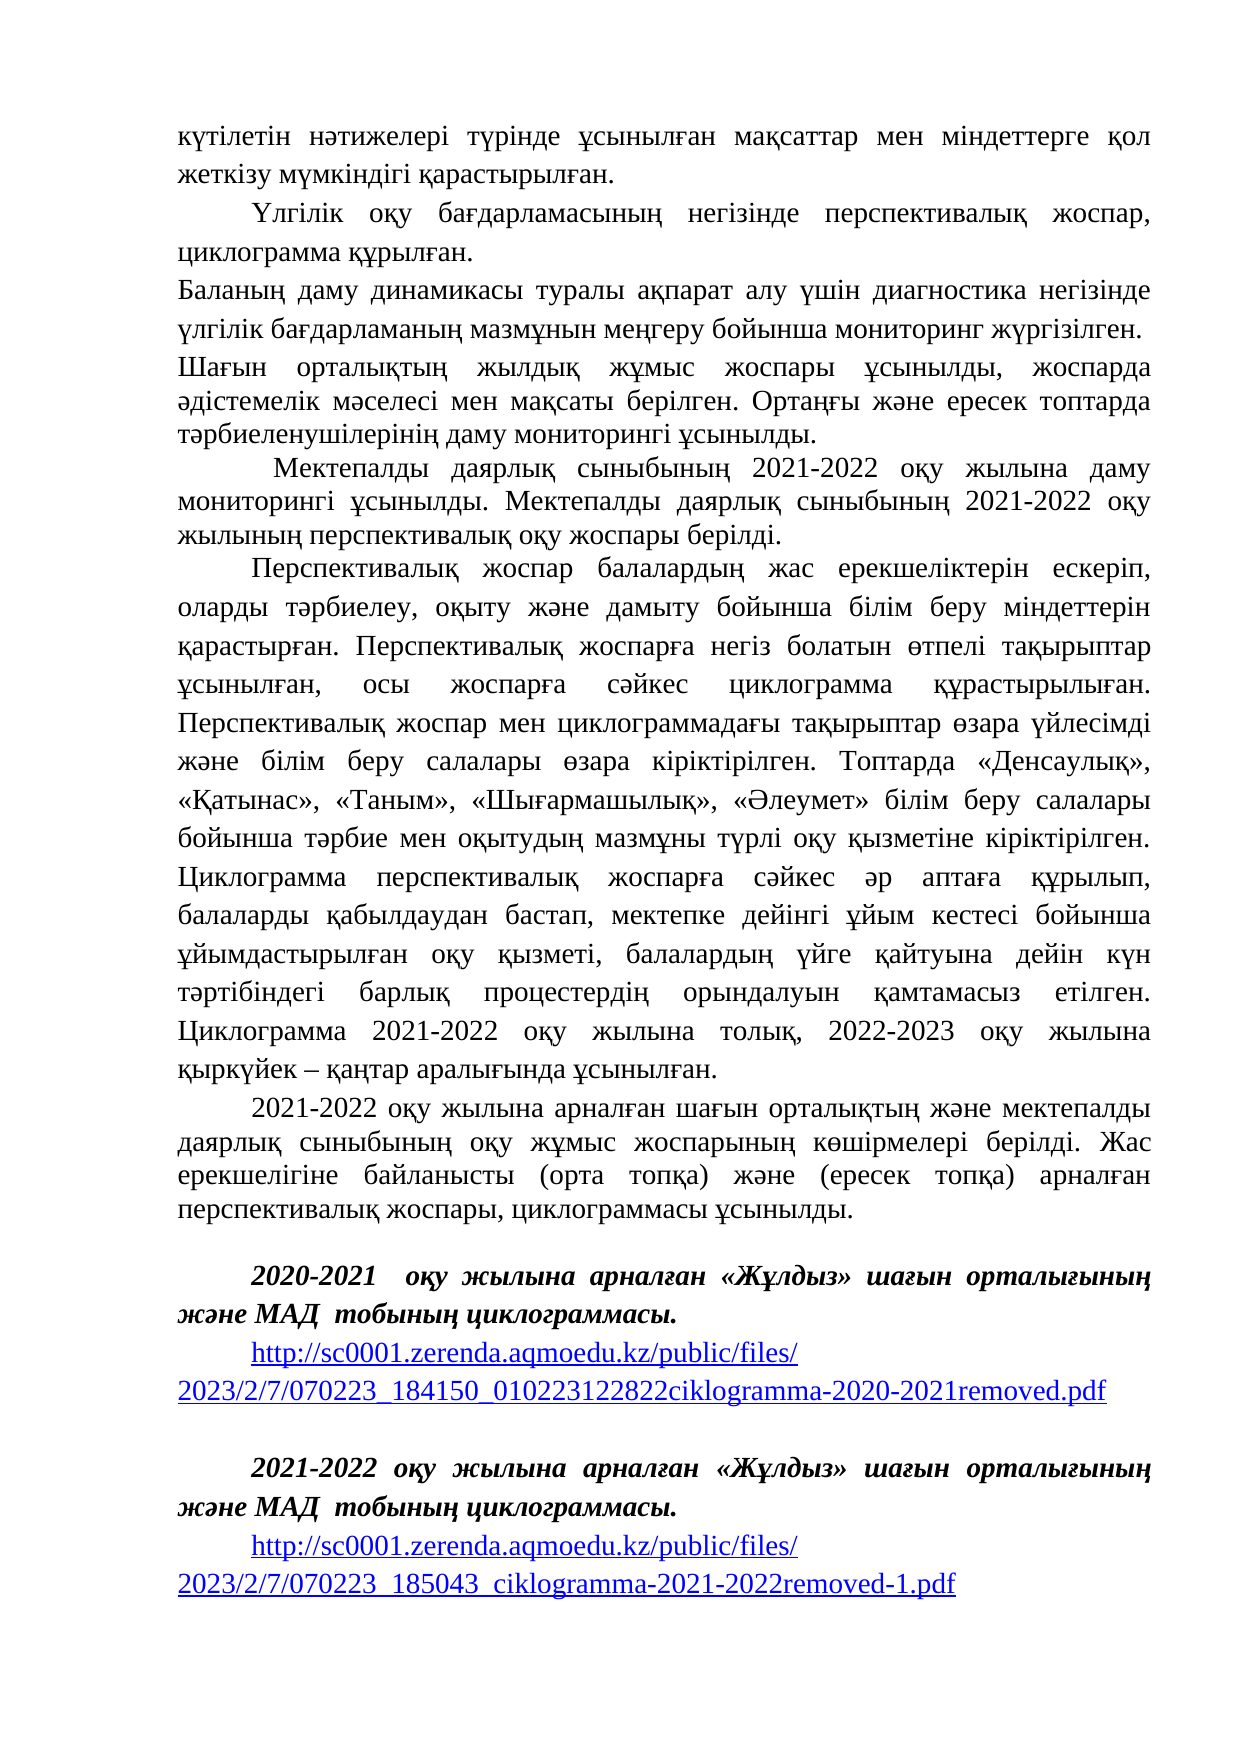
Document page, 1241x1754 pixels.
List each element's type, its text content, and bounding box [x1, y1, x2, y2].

text 2021-2022 оқу жылына арналған шағын орталықтың және мектепалды даярлық сыныбының оқу жұмыс жоспарының көшірмелері берілді. Жас ерекшелігіне байланысты (орта топқа) және (ересек топқа) арналған перспективалық жоспары, циклограммасы ұсынылды. [177, 1090, 1152, 1224]
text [177, 118, 1152, 190]
text http://sc0001.zerenda.aqmoedu.kz/public/files/2023/2/7/070223_184150_010223122822ciklogramma-2020-2021removed.pdf [177, 1335, 1152, 1407]
text Мектепалды даярлық сыныбының 2021-2022 оқу жылына даму мониторингі ұсынылды. Мектепалды даярлық сыныбының 2021-2022 оқу жылының перспективалық оқу жоспары берілді. [177, 450, 1152, 551]
text Баланың даму динамикасы туралы ақпарат алу үшін диагностика негізінде үлгілік бағдарламаның мазмұнын меңгеру бойынша мониторинг жүргізілген. [177, 272, 1152, 344]
text Шағын орталықтың жылдық жұмыс жоспары ұсынылды, жоспарда әдістемелік мәселесі мен мақсаты берілген. Ортаңғы және ересек топтарда тәрбиеленушілерінің даму мониторингі ұсынылды. [177, 349, 1152, 450]
text 2021-2022 оқу жылына арналған «Жұлдыз» шағын орталығының және МАД тобының циклограммасы. [177, 1451, 1152, 1523]
text 2020-2021 оқу жылына арналған «Жұлдыз» шағын орталығының және МАД тобының циклограммасы. [177, 1258, 1152, 1330]
text Перспективалық жоспар балалардың жас ерекшеліктерін ескеріп, оларды тәрбиелеу, оқыту және дамыту бойынша білім беру міндеттерін қарастырған. Перспективалық жоспарға негіз болатын өтпелі тақырыптар ұсынылған, осы жоспарға сәйкес циклограмма құрастырылыған. Перспективалық жоспар мен циклограммадағы тақырыптар өзара үйлесімді және білім беру салалары өзара кіріктірілген. Топтарда «Денсаулық», «Қатынас», «Таным», «Шығармашылық», «Әлеумет» білім беру салалары бойынша тәрбие мен оқытудың мазмұны түрлі оқу қызметіне кіріктірілген. Циклограмма перспективалық жоспарға сәйкес әр аптаға құрылып, балаларды қабылдаудан бастап, мектепке дейінгі ұйым кестесі бойынша ұйымдастырылған оқу қызметі, балалардың үйге қайтуына дейін күн тәртібіндегі барлық процестердің орындалуын қамтамасыз етілген. Циклограмма 2021-2022 оқу жылына толық, 2022-2023 оқу жылына қыркүйек – қаңтар аралығында ұсынылған. [177, 551, 1152, 1085]
text http://sc0001.zerenda.aqmoedu.kz/public/files/2023/2/7/070223_185043_ciklogramma-2021-2022removed-1.pdf [177, 1528, 1152, 1600]
text Үлгілік оқу бағдарламасының негізінде перспективалық жоспар, циклограмма құрылған. [177, 195, 1152, 267]
